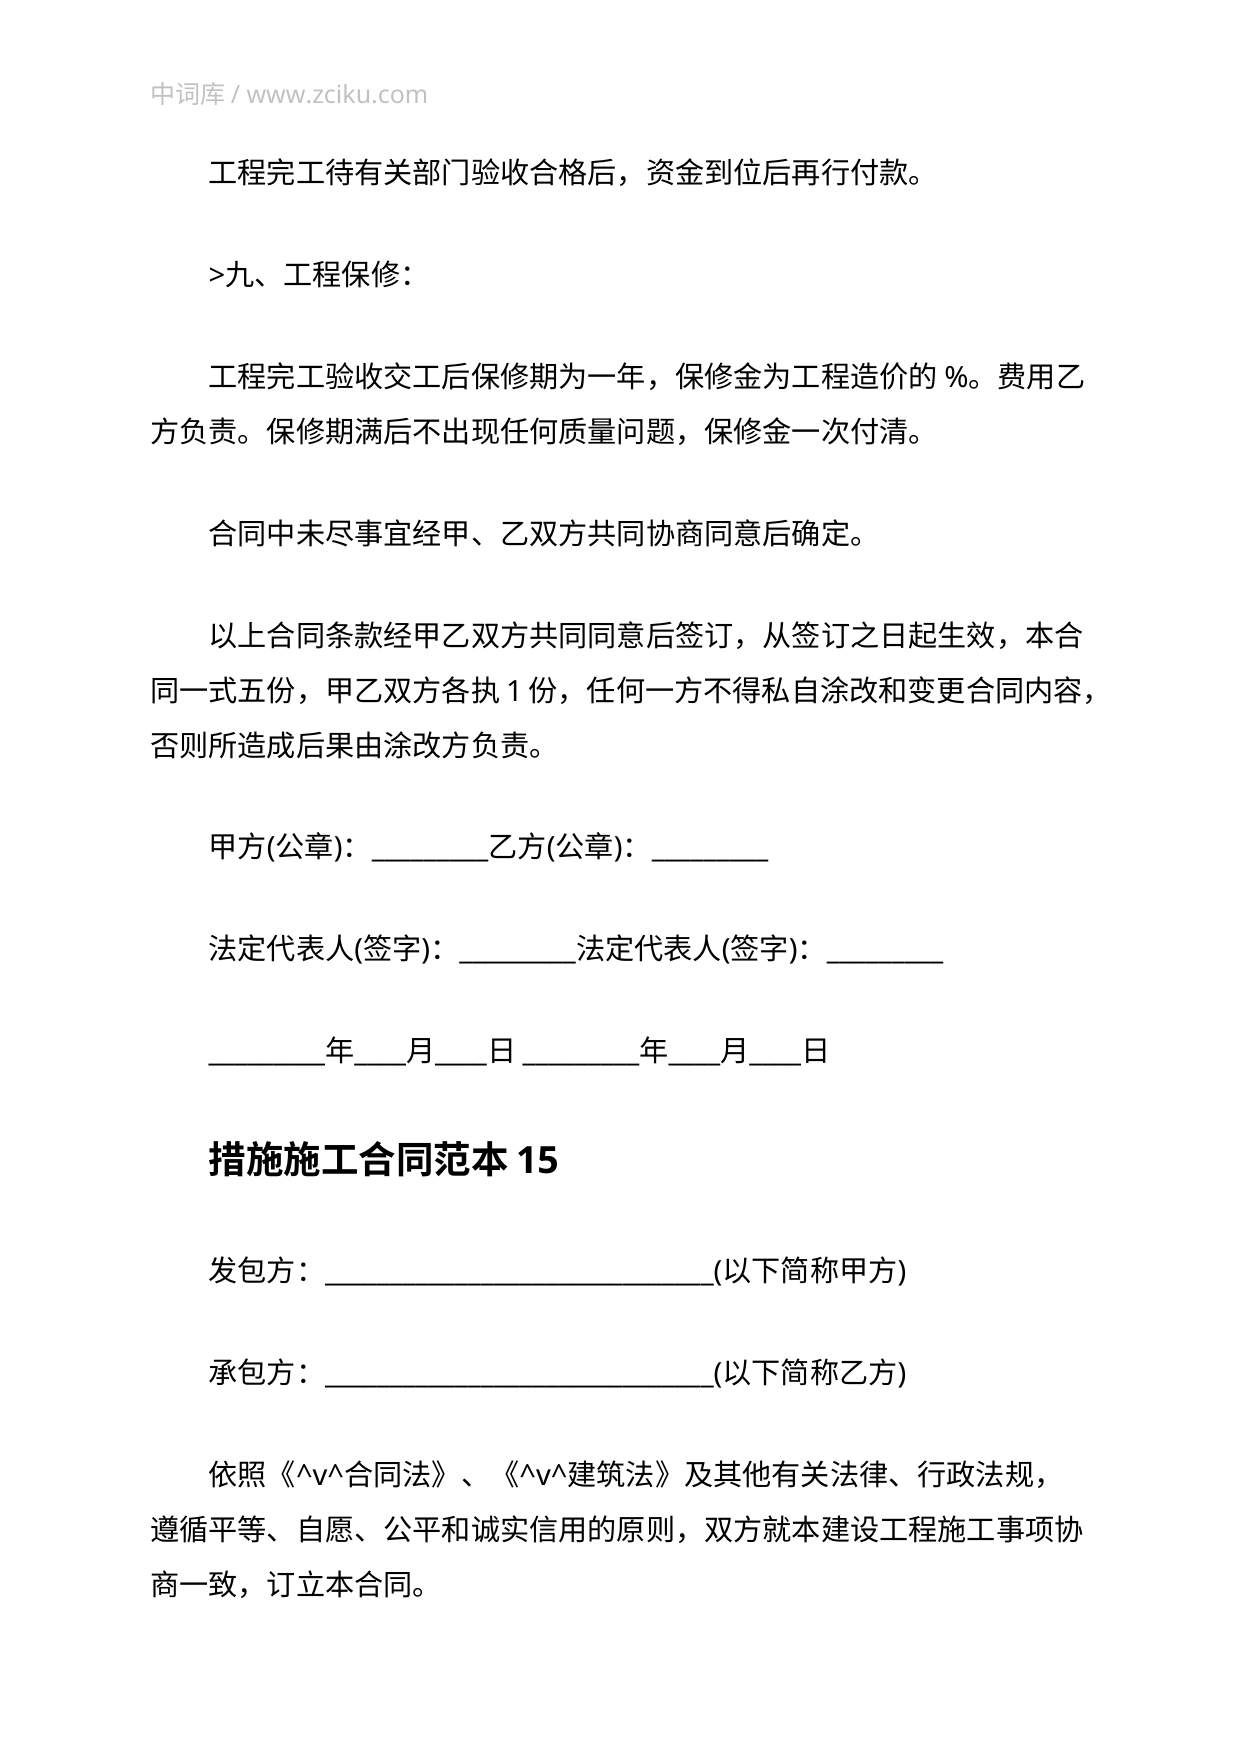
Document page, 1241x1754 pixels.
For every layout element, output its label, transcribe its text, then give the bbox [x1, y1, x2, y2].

text 合同中未尽事宜经甲、乙双方共同协商同意后确定。 [150, 511, 1090, 553]
text _________年____月____日 _________年____月____日 [150, 1028, 1090, 1070]
text 甲方(公章)：_________乙方(公章)：_________ [150, 824, 1090, 866]
text 法定代表人(签字)：_________法定代表人(签字)：_________ [150, 926, 1090, 968]
text 工程完工验收交工后保修期为一年，保修金为工程造价的 %。费用乙方负责。保修期满后不出现任何质量问题，保修金一次付清。 [150, 354, 1090, 451]
text 发包方：______________________________(以下简称甲方) [150, 1247, 1090, 1290]
text >九、工程保修： [150, 252, 1090, 294]
text 承包方：______________________________(以下简称乙方) [150, 1349, 1090, 1392]
text 依照《^v^合同法》、《^v^建筑法》及其他有关法律、行政法规，遵循平等、自愿、公平和诚实信用的原则，双方就本建设工程施工事项协商一致，订立本合同。 [150, 1451, 1090, 1604]
text 工程完工待有关部门验收合格后，资金到位后再行付款。 [150, 150, 1090, 192]
text 以上合同条款经甲乙双方共同同意后签订，从签订之日起生效，本合同一式五份，甲乙双方各执1份，任何一方不得私自涂改和变更合同内容，否则所造成后果由涂改方负责。 [150, 612, 1090, 764]
text 措施施工合同范本15 [150, 1130, 1090, 1184]
